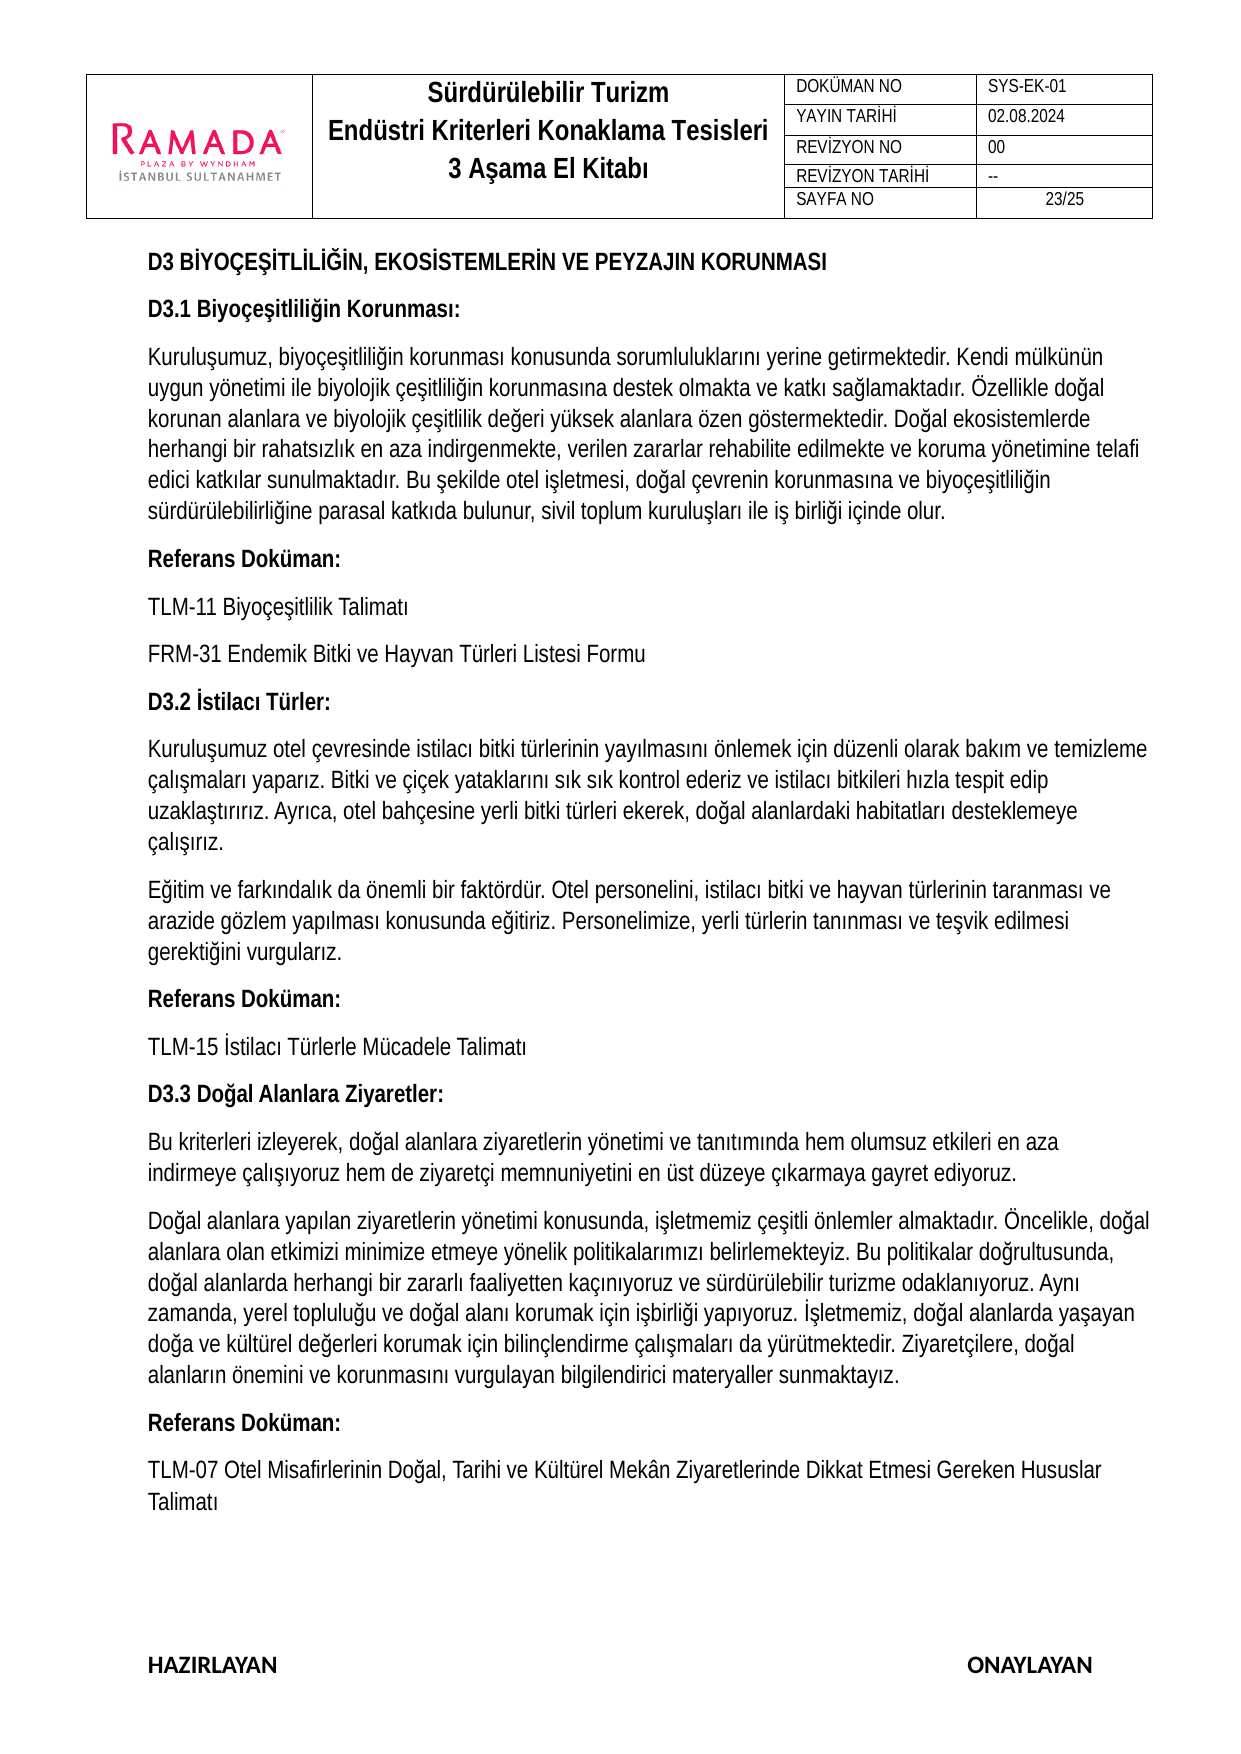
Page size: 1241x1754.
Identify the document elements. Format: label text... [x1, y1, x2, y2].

text Kuruluşumuz, biyoçeşitliliğin korunması konusunda sorumluluklarını yerine getirmektedir. Kendi mülkünün uygun yönetimi ile biyolojik çeşitliliğin korunmasına destek olmakta ve katkı sağlamaktadır. Özellikle doğal korunan alanlara ve biyolojik çeşitlilik değeri yüksek alanlara özen göstermektedir. Doğal ekosistemlerde herhangi bir rahatsızlık en aza indirgenmekte, verilen zararlar rehabilite edilmekte ve koruma yönetimine telafi edici katkılar sunulmaktadır. Bu şekilde otel işletmesi, doğal çevrenin korunmasına ve biyoçeşitliliğin sürdürülebilirliğine parasal katkıda bulunur, sivil toplum kuruluşları ile iş birliği içinde olur. [148, 342, 1152, 525]
text D3.1 Biyoçeşitliliğin Korunması: [148, 294, 1152, 323]
text Doğal alanlara yapılan ziyaretlerin yönetimi konusunda, işletmemiz çeşitli önlemler almaktadır. Öncelikle, doğal alanlara olan etkimizi minimize etmeye yönelik politikalarımızı belirlemekteyiz. Bu politikalar doğrultusunda, doğal alanlarda herhangi bir zararlı faaliyetten kaçınıyoruz ve sürdürülebilir turizme odaklanıyoruz. Aynı zamanda, yerel topluluğu ve doğal alanı korumak için işbirliği yapıyoruz. İşletmemiz, doğal alanlarda yaşayan doğa ve kültürel değerleri korumak için bilinçlendirme çalışmaları da yürütmektedir. Ziyaretçilere, doğal alanların önemini ve korunmasını vurgulayan bilgilendirici materyaller sunmaktayız. [148, 1206, 1152, 1389]
text FRM-31 Endemik Bitki ve Hayvan Türleri Listesi Formu [148, 639, 1152, 668]
text Referans Doküman: [148, 1408, 1152, 1437]
text D3.3 Doğal Alanlara Ziyaretler: [148, 1079, 1152, 1108]
text Bu kriterleri izleyerek, doğal alanlara ziyaretlerin yönetimi ve tanıtımında hem olumsuz etkileri en aza indirmeye çalışıyoruz hem de ziyaretçi memnuniyetini en üst düzeye çıkarmaya gayret ediyoruz. [148, 1127, 1152, 1187]
text Referans Doküman: [148, 984, 1152, 1013]
text TLM-15 İstilacı Türlerle Mücadele Talimatı [148, 1032, 1152, 1061]
picture [108, 114, 290, 192]
text Referans Doküman: [148, 544, 1152, 573]
text TLM-11 Biyoçeşitlilik Talimatı [148, 592, 1152, 620]
text Eğitim ve farkındalık da önemli bir faktördür. Otel personelini, istilacı bitki ve hayvan türlerinin taranması ve arazide gözlem yapılması konusunda eğitiriz. Personelimize, yerli türlerin tanınması ve teşvik edilmesi gerektiğini vurgularız. [148, 875, 1152, 965]
text D3 BİYOÇEŞİTLİLİĞİN, EKOSİSTEMLERİN VE PEYZAJIN KORUNMASI [148, 246, 1152, 275]
text D3.2 İstilacı Türler: [148, 687, 1152, 715]
text TLM-07 Otel Misafirlerinin Doğal, Tarihi ve Kültürel Mekân Ziyaretlerinde Dikkat Etmesi Gereken Hususlar Talimatı [148, 1456, 1152, 1515]
text Kuruluşumuz otel çevresinde istilacı bitki türlerinin yayılmasını önlemek için düzenli olarak bakım ve temizleme çalışmaları yaparız. Bitki ve çiçek yataklarını sık sık kontrol ederiz ve istilacı bitkileri hızla tespit edip uzaklaştırırız. Ayrıca, otel bahçesine yerli bitki türleri ekerek, doğal alanlardaki habitatları desteklemeye çalışırız. [148, 734, 1152, 856]
